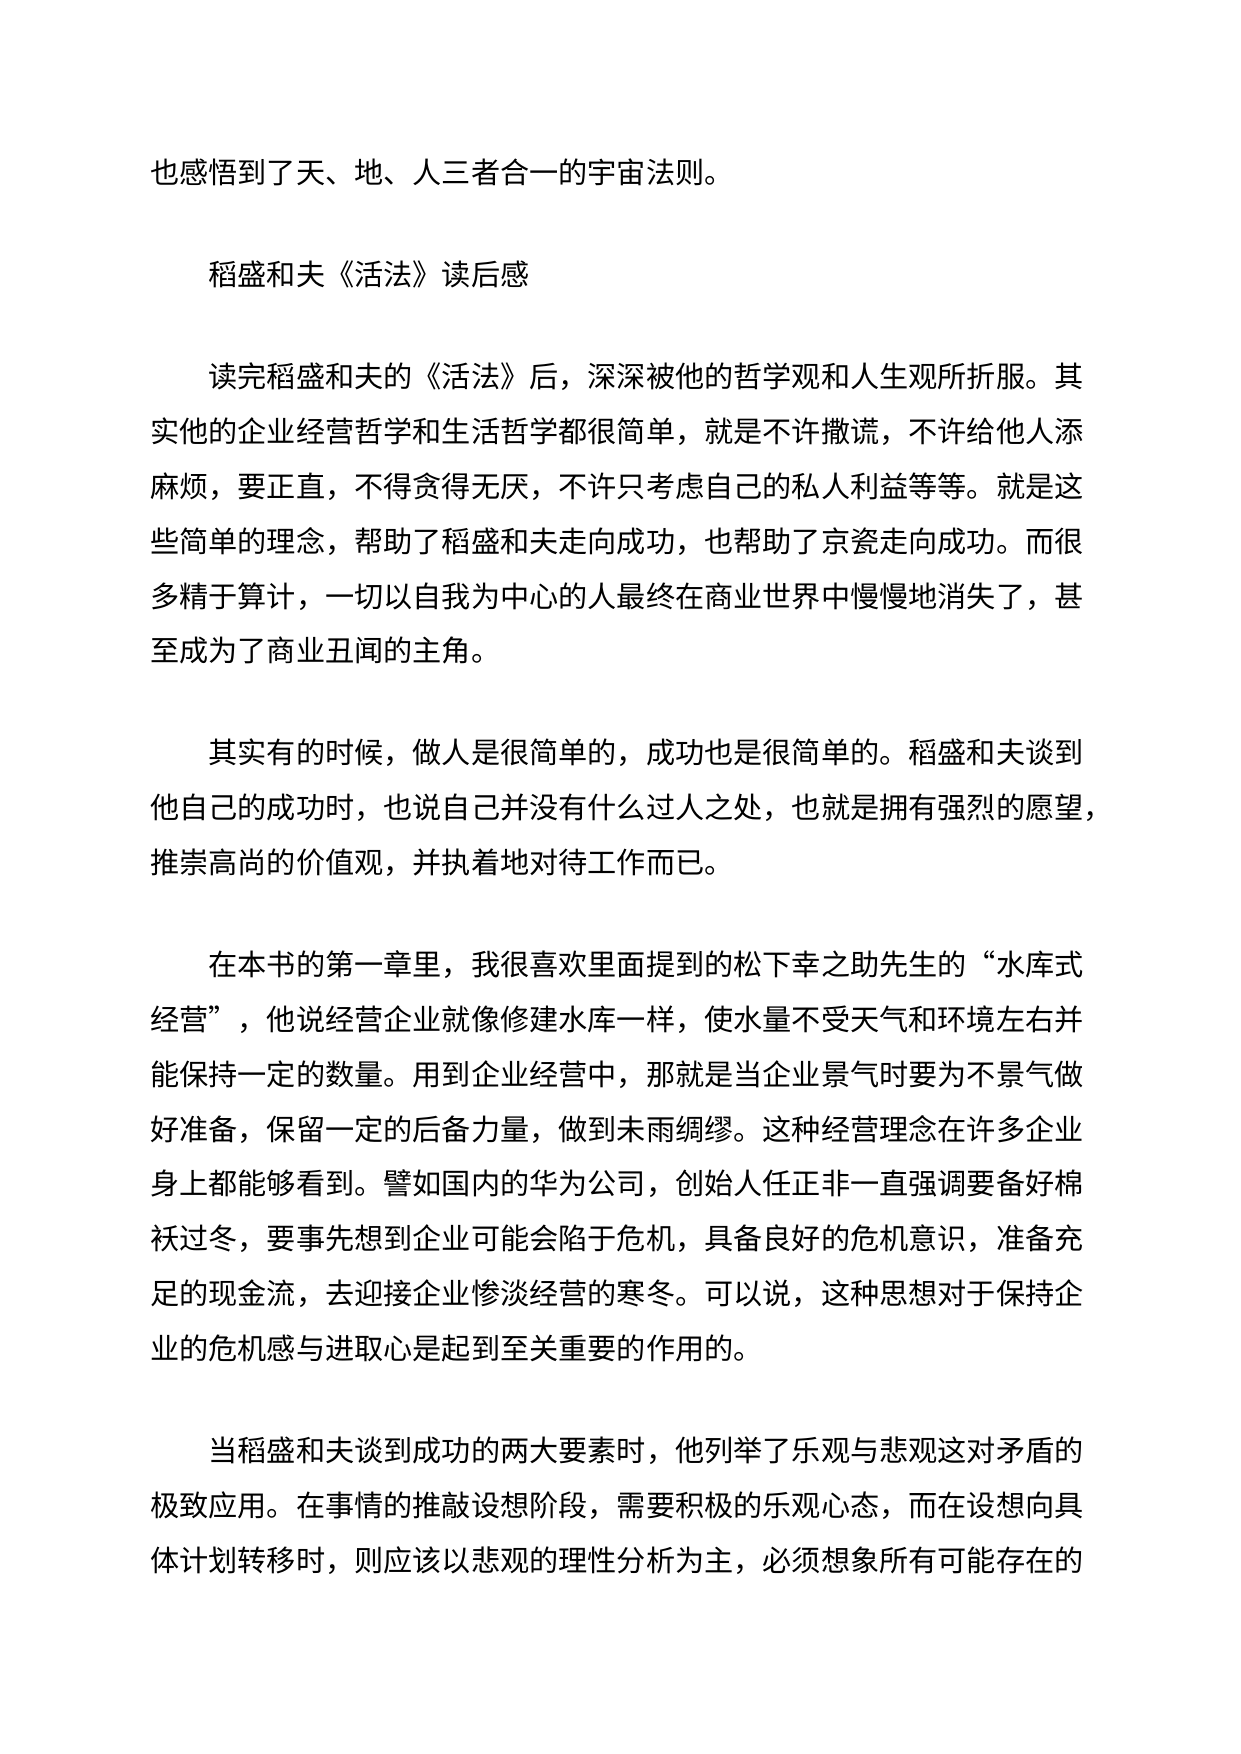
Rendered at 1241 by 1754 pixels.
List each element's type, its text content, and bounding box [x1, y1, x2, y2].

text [150, 150, 1090, 192]
text 读完稻盛和夫的《活法》后，深深被他的哲学观和人生观所折服。其实他的企业经营哲学和生活哲学都很简单，就是不许撒谎，不许给他人添麻烦，要正直，不得贪得无厌，不许只考虑自己的私人利益等等。就是这些简单的理念，帮助了稻盛和夫走向成功，也帮助了京瓷走向成功。而很多精于算计，一切以自我为中心的人最终在商业世界中慢慢地消失了，甚至成为了商业丑闻的主角。 [150, 353, 1090, 670]
text 其实有的时候，做人是很简单的，成功也是很简单的。稻盛和夫谈到他自己的成功时，也说自己并没有什么过人之处，也就是拥有强烈的愿望，推崇高尚的价值观，并执着地对待工作而已。 [150, 730, 1090, 882]
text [150, 1427, 1090, 1579]
text 在本书的第一章里，我很喜欢里面提到的松下幸之助先生的“水库式经营”，他说经营企业就像修建水库一样，使水量不受天气和环境左右并能保持一定的数量。用到企业经营中，那就是当企业景气时要为不景气做好准备，保留一定的后备力量，做到未雨绸缪。这种经营理念在许多企业身上都能够看到。譬如国内的华为公司，创始人任正非一直强调要备好棉袄过冬，要事先想到企业可能会陷于危机，具备良好的危机意识，准备充足的现金流，去迎接企业惨淡经营的寒冬。可以说，这种思想对于保持企业的危机感与进取心是起到至关重要的作用的。 [150, 941, 1090, 1368]
text 稻盛和夫《活法》读后感 [150, 252, 1090, 294]
